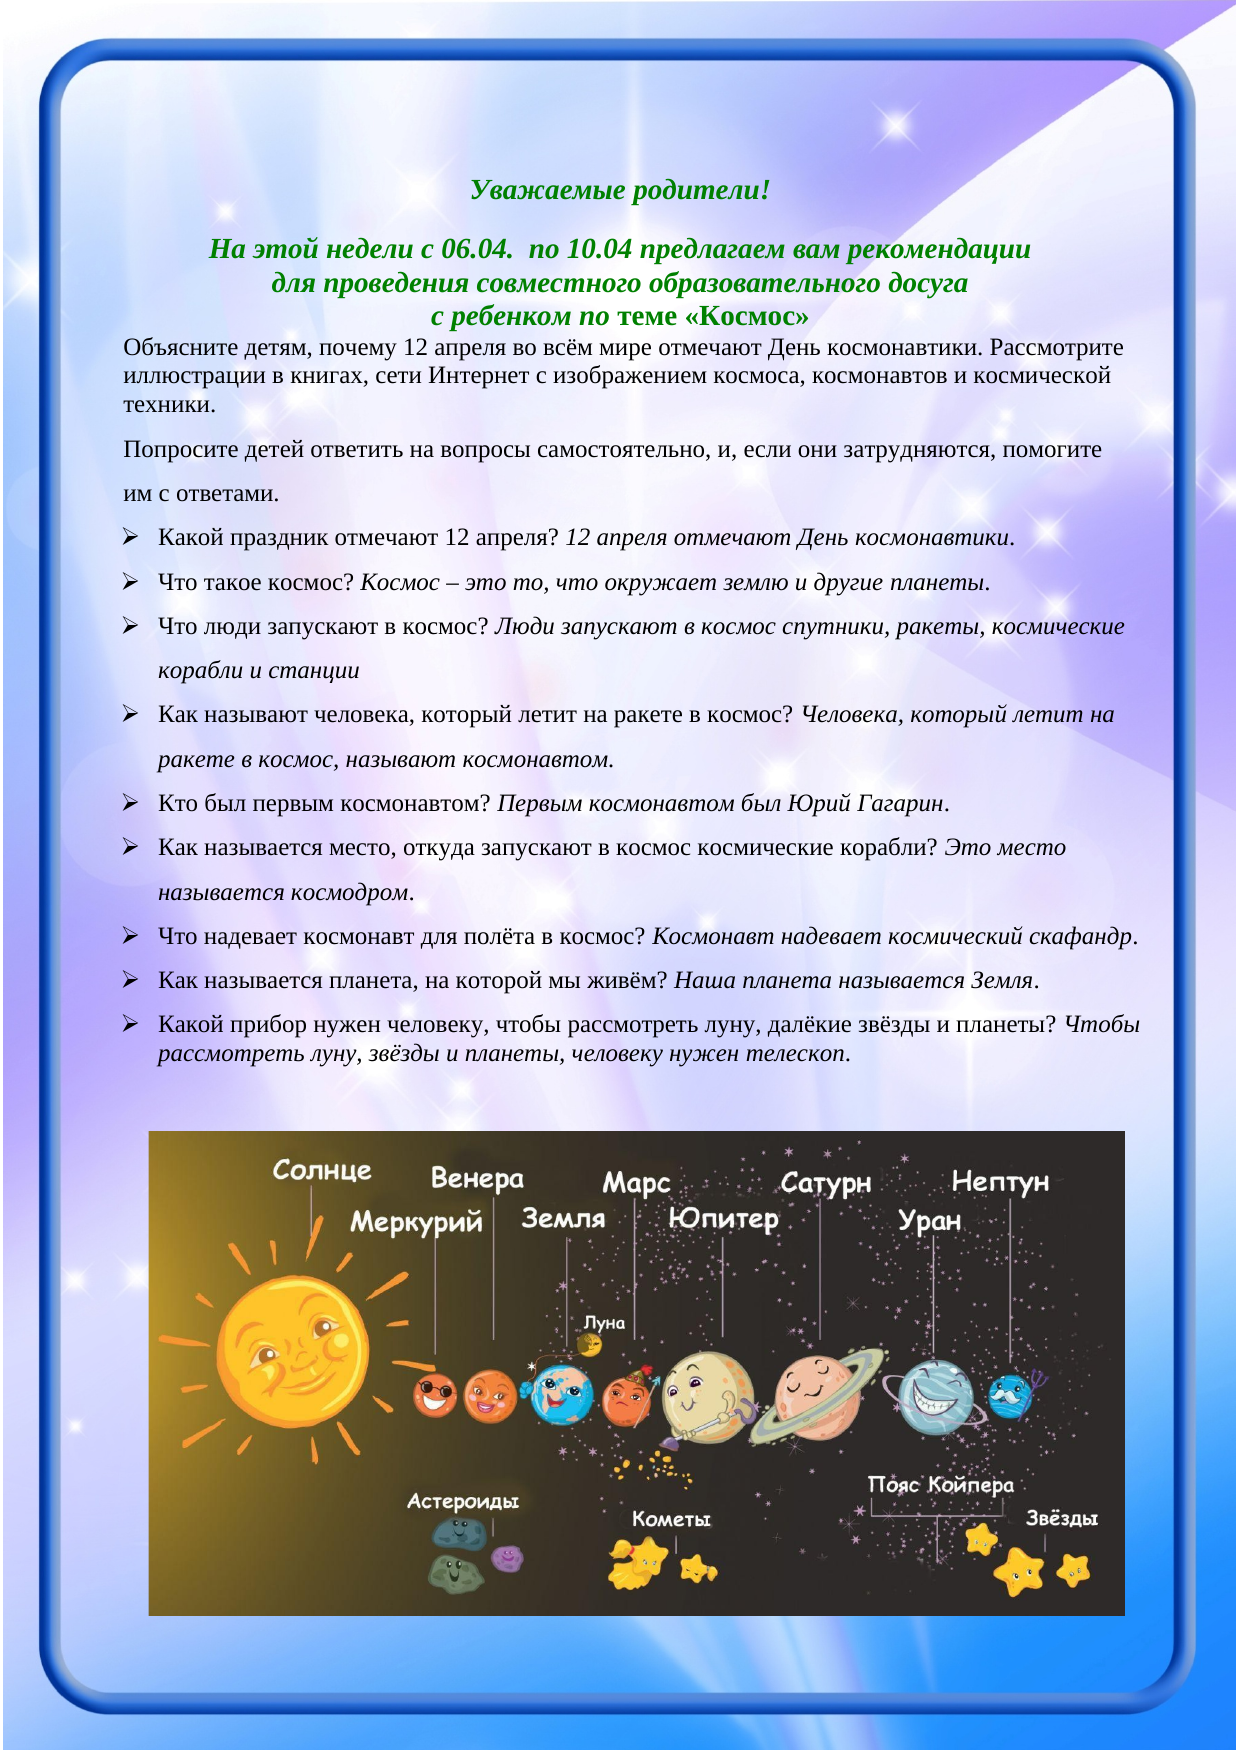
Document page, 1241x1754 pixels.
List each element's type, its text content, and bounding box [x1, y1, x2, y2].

text На этой недели с 06.04. по 10.04 предлагаем вам рекомендации [0, 231, 1240, 265]
text Попросите детей ответить на вопросы самостоятельно, и, если они затрудняются, помогите [11, 434, 1109, 462]
text с ребенком по теме «Космос» [0, 298, 1240, 332]
list Что надевает космонавт для полёта в космос? Космонавт надевает космический скафандр. [120, 921, 1240, 950]
list Как называют человека, который летит на ракете в космос? Человека, который летит на [120, 699, 1240, 728]
list Кто был первым космонавтом? Первым космонавтом был Юрий Гагарин. [120, 788, 1240, 817]
text им с ответами. [11, 478, 1109, 507]
list корабли и станции [158, 655, 1240, 684]
text Уважаемые родители! [0, 172, 1240, 205]
list Какой праздник отмечают 12 апреля? 12 апреля отмечают День космонавтики. [120, 522, 1240, 551]
picture [3, 205, 1236, 231]
list Как называется планета, на которой мы живём? Наша планета называется Земля. [120, 965, 1240, 994]
picture [3, 332, 1236, 1750]
list ракете в космос, называют космонавтом. [158, 744, 1240, 773]
picture [3, 0, 1236, 172]
text для проведения совместного образовательного досуга [0, 265, 1240, 298]
list Как называется место, откуда запускают в космос космические корабли? Это место [120, 832, 1240, 861]
text Объясните детям, почему 12 апреля во всём мире отмечают День космонавтики. Рассмотрите [11, 332, 1201, 361]
list называется космодром. [158, 877, 1240, 905]
text иллюстрации в книгах, сети Интернет с изображением космоса, космонавтов и космической [11, 361, 1201, 389]
list Что такое космос? Космос – это то, что окружает землю и другие планеты. [120, 567, 1240, 596]
list Что люди запускают в космос? Люди запускают в космос спутники, ракеты, космические [120, 611, 1240, 640]
text техники. [11, 389, 1201, 418]
list Какой прибор нужен человеку, чтобы рассмотреть луну, далёкие звёзды и планеты? Чтобы рассмотреть луну, звёзды и планеты, человеку нужен телескоп. [120, 1009, 1240, 1067]
